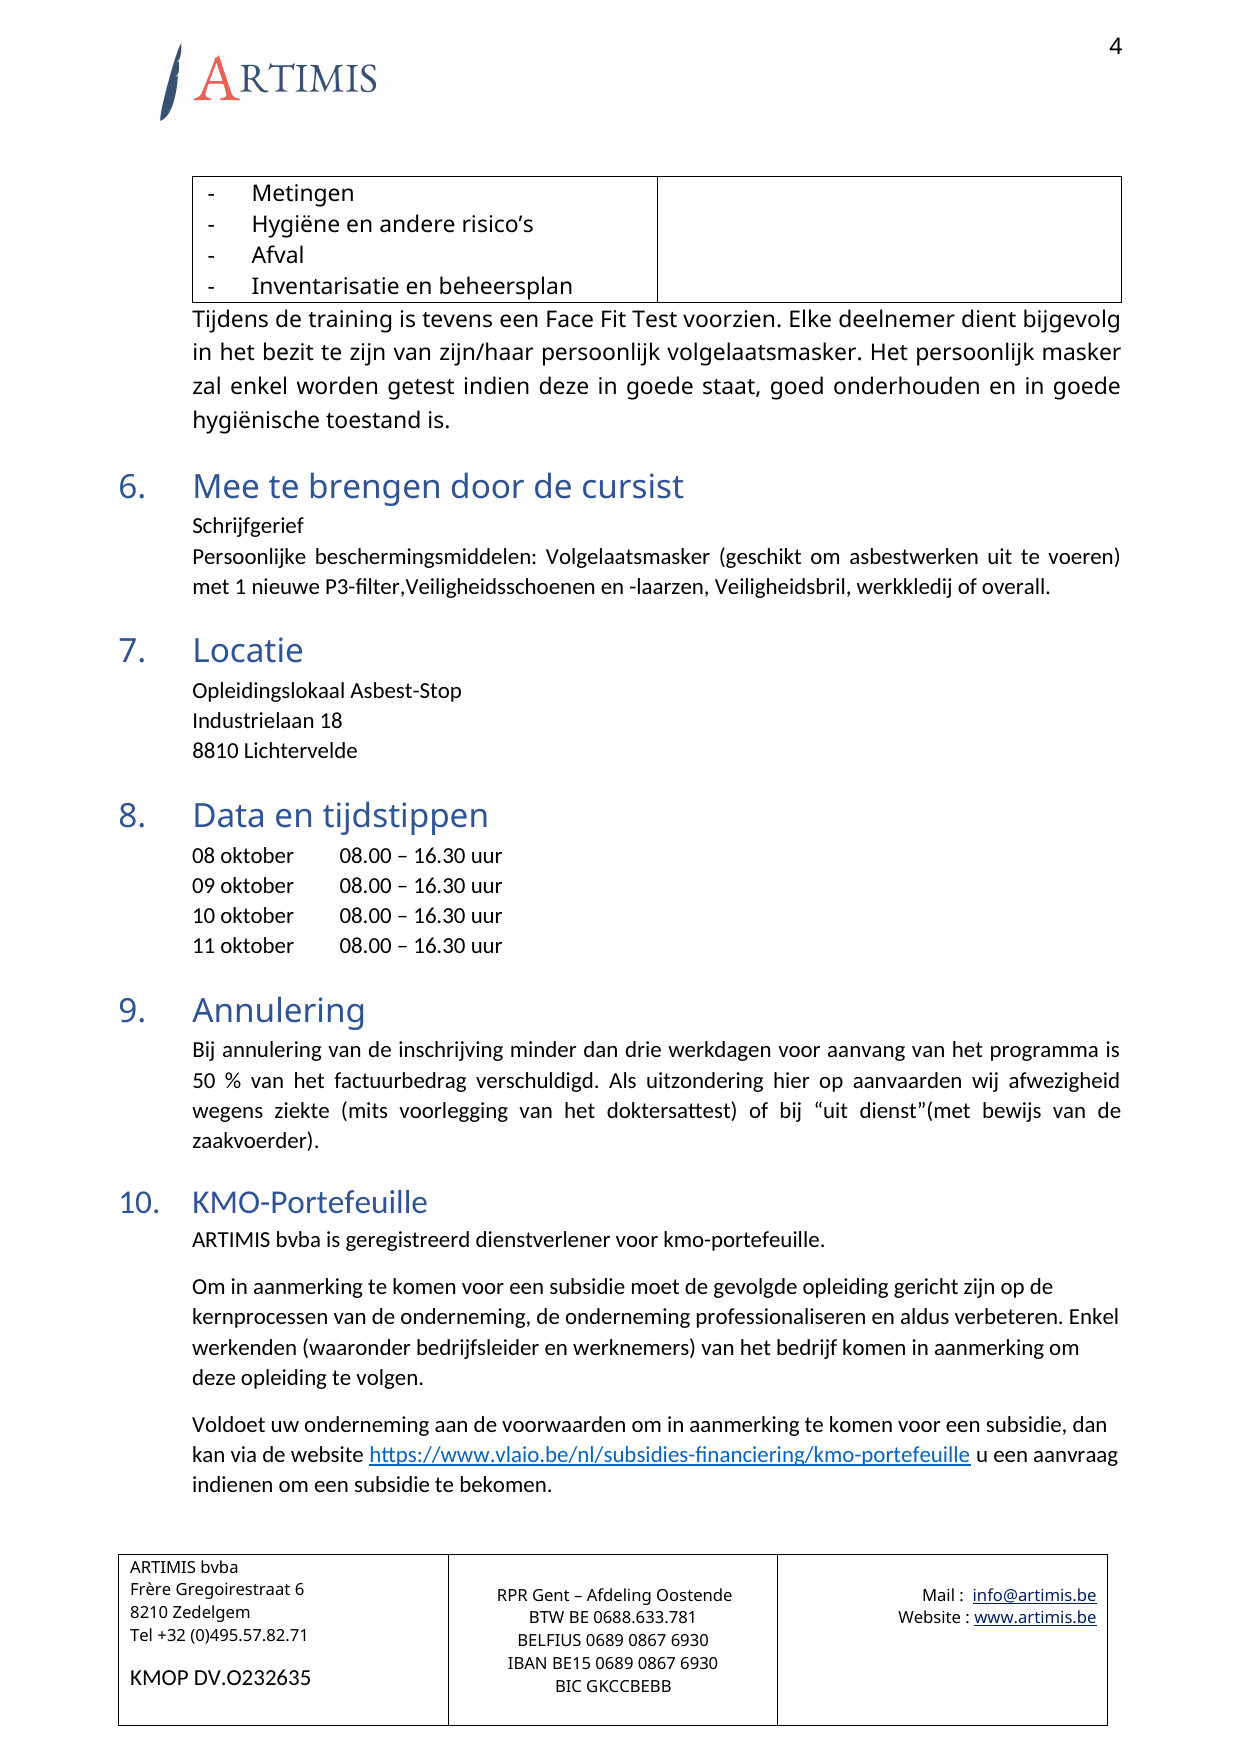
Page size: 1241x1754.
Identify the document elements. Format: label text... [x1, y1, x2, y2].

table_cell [193, 177, 657, 302]
text Schrijfgerief Persoonlijke beschermingsmiddelen: Volgelaatsmasker (geschikt om asbestwerken uit te voeren) met 1 nieuwe P3-filter,Veiligheidsschoenen en -laarzen, Veiligheidsbril, werkkledij of overall. [192, 512, 1122, 600]
picture [118, 20, 409, 137]
subtitle Mee te brengen door de cursist [118, 463, 1122, 508]
subtitle Data en tijdstippen [118, 792, 1122, 837]
text Om in aanmerking te komen voor een subsidie moet de gevolgde opleiding gericht zijn op de kernprocessen van de onderneming, de onderneming professionaliseren en aldus verbeteren. Enkel werkenden (waaronder bedrijfsleider en werknemers) van het bedrijf komen in aanmerking om deze opleiding te volgen. [192, 1272, 1122, 1391]
text ARTIMIS bvba is geregistreerd dienstverlener voor kmo-portefeuille. [192, 1225, 1122, 1253]
subtitle Annulering [118, 987, 1122, 1032]
text Opleidingslokaal Asbest-Stop Industrielaan 18 8810 Lichtervelde [192, 676, 1122, 764]
subtitle Locatie [118, 627, 1122, 673]
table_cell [658, 177, 1121, 302]
text 08 oktober 08.00 – 16.30 uur 09 oktober 08.00 – 16.30 uur 10 oktober 08.00 – 16.30 uur 11 oktober 08.00 – 16.30 uur [192, 841, 1122, 959]
text Bij annulering van de inschrijving minder dan drie werkdagen voor aanvang van het programma is 50 % van het factuurbedrag verschuldigd. Als uitzondering hier op aanvaarden wij afwezigheid wegens ziekte (mits voorlegging van het doktersattest) of bij “uit dienst”(met bewijs van de zaakvoerder). [192, 1036, 1122, 1154]
text Voldoet uw onderneming aan de voorwaarden om in aanmerking te komen voor een subsidie, dan kan via de website https://www.vlaio.be/nl/subsidies-financiering/kmo-portefeuille u een aanvraag indienen om een subsidie te bekomen. [192, 1410, 1122, 1498]
subtitle KMO-Portefeuille [118, 1181, 1122, 1222]
text Tijdens de training is tevens een Face Fit Test voorzien. Elke deelnemer dient bijgevolg in het bezit te zijn van zijn/haar persoonlijk volgelaatsmasker. Het persoonlijk masker zal enkel worden getest indien deze in goede staat, goed onderhouden en in goede hygiënische toestand is. [192, 303, 1122, 435]
